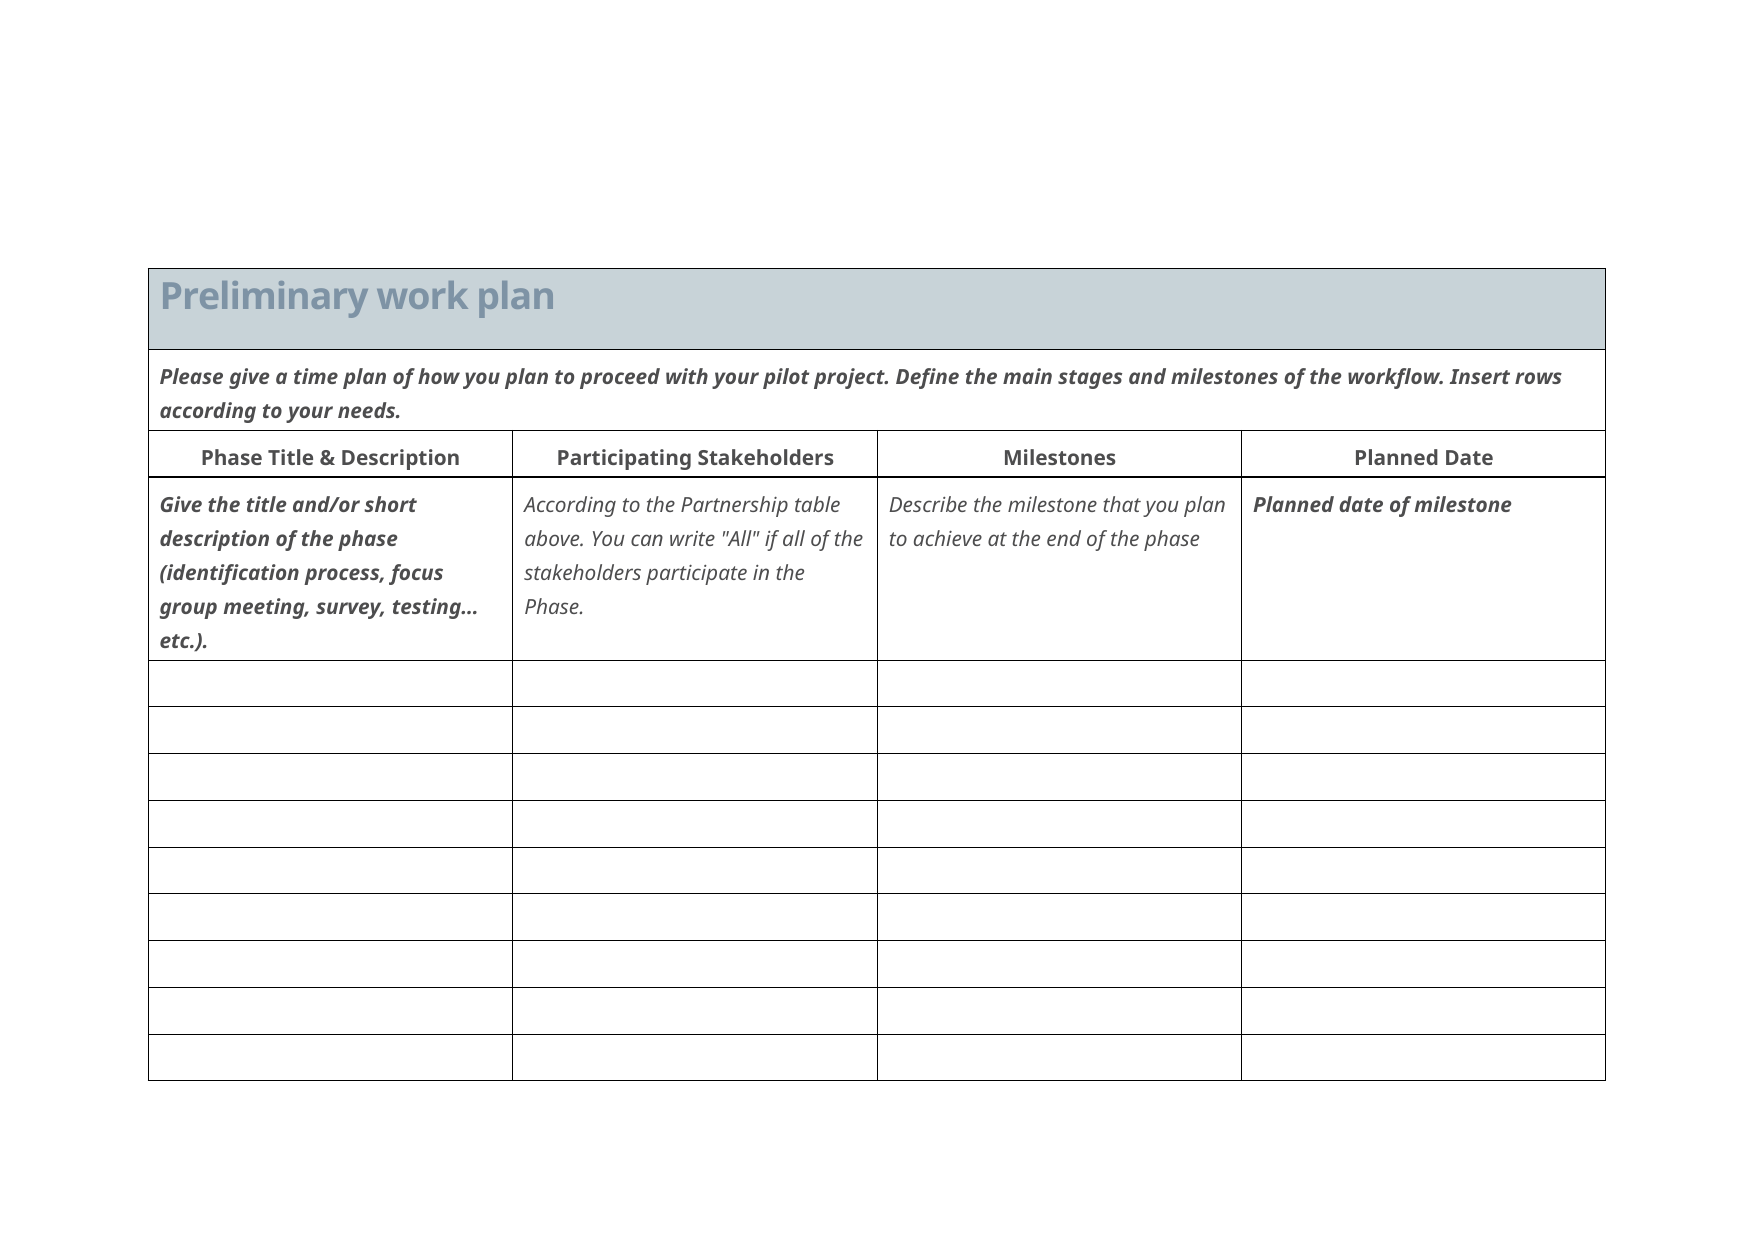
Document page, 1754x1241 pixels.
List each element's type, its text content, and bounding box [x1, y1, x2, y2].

table_cell Describe the milestone that you plan to achieve at the end of the phase [878, 478, 1241, 659]
table_cell [149, 801, 512, 847]
table_cell [149, 894, 512, 940]
table_cell [513, 1035, 877, 1080]
table_cell [1242, 1035, 1605, 1080]
table_cell [513, 848, 877, 893]
table_cell [513, 707, 877, 753]
table_cell According to the Partnership table above. You can write "All" if all of the stakeholders participate in the Phase. [513, 478, 877, 659]
table_cell [513, 988, 877, 1034]
table_cell [513, 941, 877, 987]
table_cell [149, 707, 512, 753]
table_cell [513, 894, 877, 940]
table_cell [1242, 894, 1605, 940]
table_cell Phase Title & Description [149, 431, 512, 476]
table_cell [878, 754, 1241, 800]
table_cell [149, 848, 512, 893]
table_cell [149, 941, 512, 987]
table_cell Planned Date [1242, 431, 1605, 476]
table_cell [878, 707, 1241, 753]
table_cell Give the title and/or short description of the phase (identification process, focus group meeting, survey, testing… etc.). [149, 478, 512, 659]
table_cell Milestones [878, 431, 1241, 476]
table_cell [149, 988, 512, 1034]
table_cell [1242, 754, 1605, 800]
table_cell Participating Stakeholders [513, 431, 877, 476]
table_cell [878, 1035, 1241, 1080]
table_cell [878, 941, 1241, 987]
table_cell [878, 801, 1241, 847]
table_cell [149, 661, 512, 706]
table_cell Please give a time plan of how you plan to proceed with your pilot project. Define the main stages and milestones of the workflow. Insert rows according to your needs. [149, 350, 1605, 430]
table_cell [513, 661, 877, 706]
table_cell [1242, 848, 1605, 893]
table_cell [513, 754, 877, 800]
table_cell [149, 1035, 512, 1080]
table_cell [878, 848, 1241, 893]
table_cell [513, 801, 877, 847]
table_cell Planned date of milestone [1242, 478, 1605, 659]
table_cell [1242, 988, 1605, 1034]
table_cell [1242, 941, 1605, 987]
table_cell [878, 894, 1241, 940]
table_cell [149, 754, 512, 800]
table_cell [878, 988, 1241, 1034]
table_cell [1242, 801, 1605, 847]
table_cell [1242, 661, 1605, 706]
table_cell [1242, 707, 1605, 753]
table_cell [878, 661, 1241, 706]
table_header Preliminary work plan [149, 269, 1605, 349]
